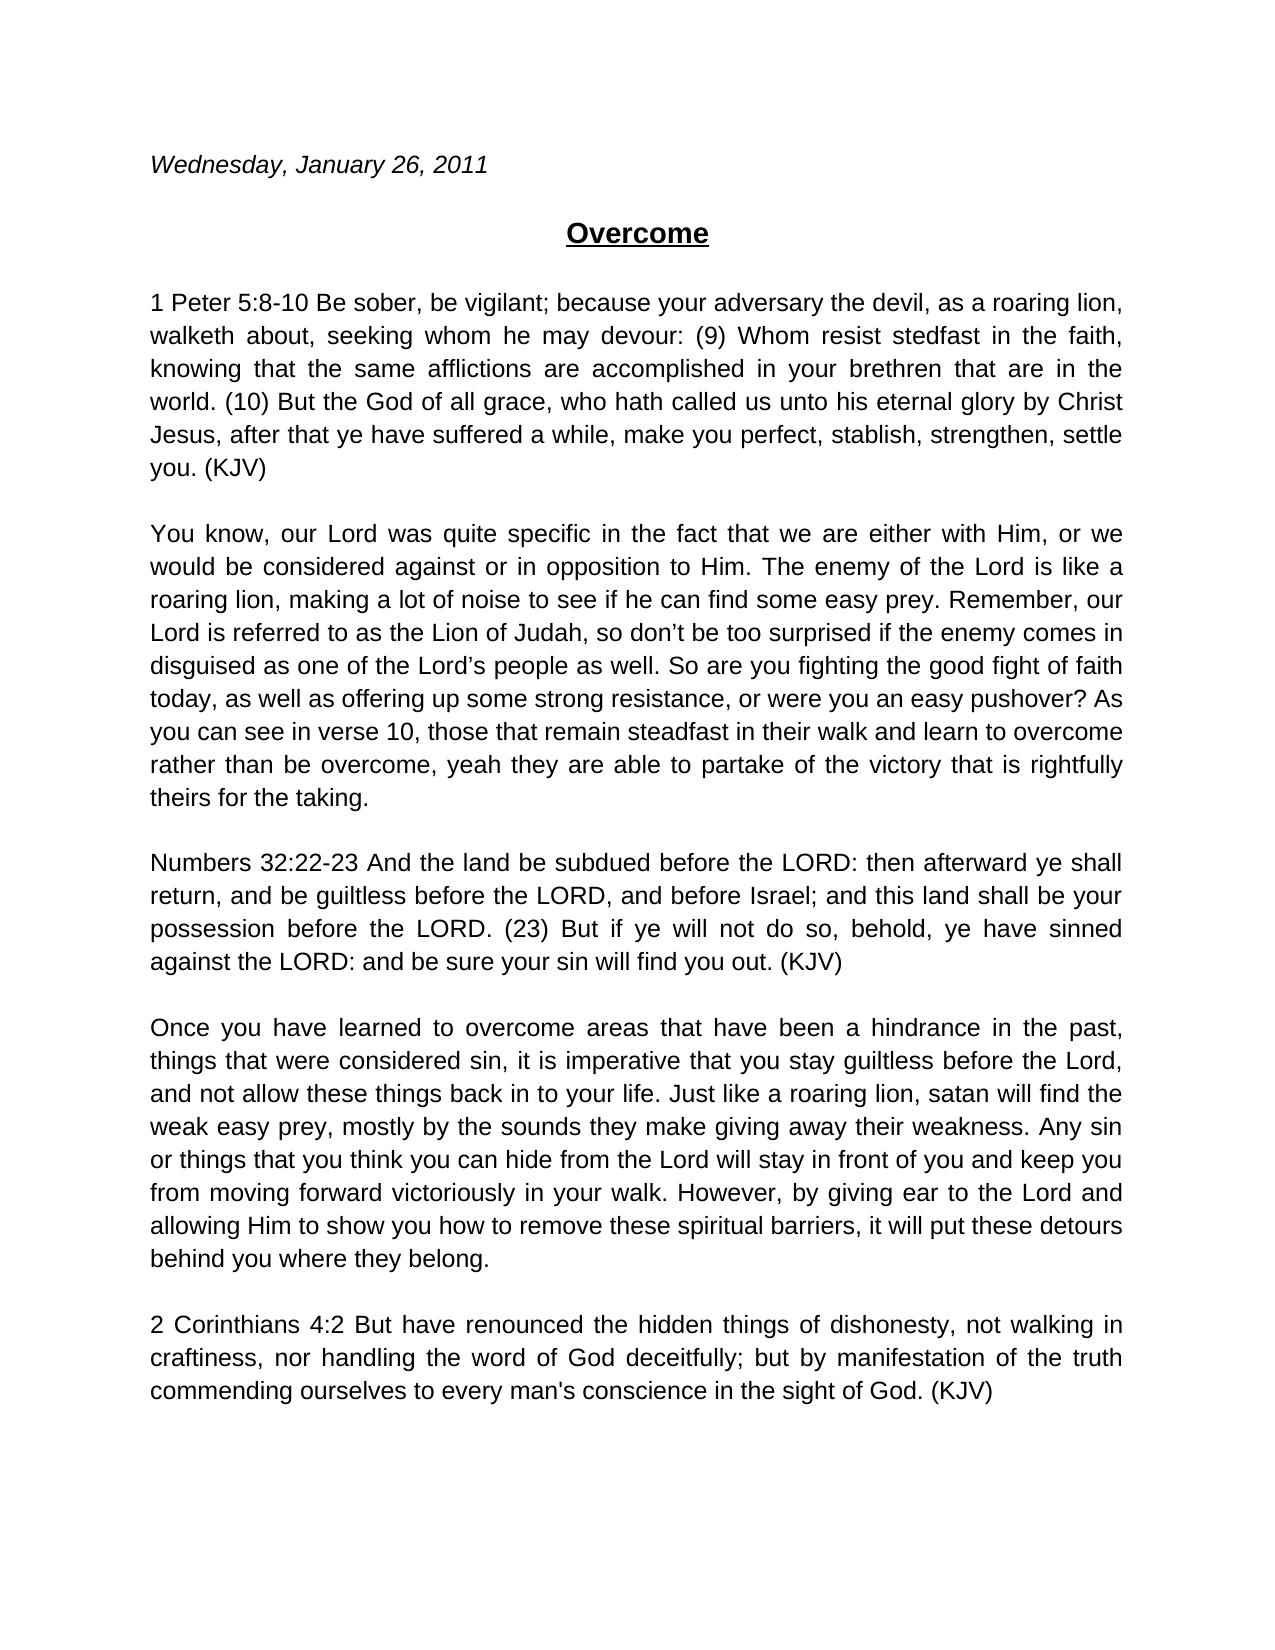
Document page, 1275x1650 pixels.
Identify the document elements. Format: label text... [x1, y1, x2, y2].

text You know, our Lord was quite specific in the fact that we are either with Him, or we would be considered against or in opposition to Him. The enemy of the Lord is like a roaring lion, making a lot of noise to see if he can find some easy prey. Remember, our Lord is referred to as the Lion of Judah, so don’t be too surprised if the enemy comes in disguised as one of the Lord’s people as well. So are you fighting the good fight of faith today, as well as offering up some strong resistance, or were you an easy pushover? As you can see in verse 10, those that remain steadfast in their walk and learn to overcome rather than be overcome, yeah they are able to partake of the victory that is rightfully theirs for the taking. [150, 519, 1125, 812]
text Wednesday, January 26, 2011 [150, 150, 1125, 179]
text Overcome [150, 216, 1125, 249]
text Once you have learned to overcome areas that have been a hindrance in the past, things that were considered sin, it is imperative that you stay guiltless before the Lord, and not allow these things back in to your life. Just like a roaring lion, satan will find the weak easy prey, mostly by the sounds they make giving away their weakness. Any sin or things that you think you can hide from the Lord will stay in front of you and keep you from moving forward victoriously in your walk. However, by giving ear to the Lord and allowing Him to show you how to remove these spiritual barriers, it will put these detours behind you where they belong. [150, 1013, 1125, 1273]
text Numbers 32:22-23 And the land be subdued before the LORD: then afterward ye shall return, and be guiltless before the LORD, and before Israel; and this land shall be your possession before the LORD. (23) But if ye will not do so, behold, ye have sinned against the LORD: and be sure your sin will find you out. (KJV) [150, 848, 1125, 976]
text 2 Corinthians 4:2 But have renounced the hidden things of dishonesty, not walking in craftiness, nor handling the word of God deceitfully; but by manifestation of the truth commending ourselves to every man's conscience in the sight of God. (KJV) [150, 1309, 1125, 1404]
text 1 Peter 5:8-10 Be sober, be vigilant; because your adversary the devil, as a roaring lion, walketh about, seeking whom he may devour: (9) Whom resist stedfast in the faith, knowing that the same afflictions are accomplished in your brethren that are in the world. (10) But the God of all grace, who hath called us unto his eternal glory by Christ Jesus, after that ye have suffered a while, make you perfect, stablish, strengthen, settle you. (KJV) [150, 288, 1125, 481]
